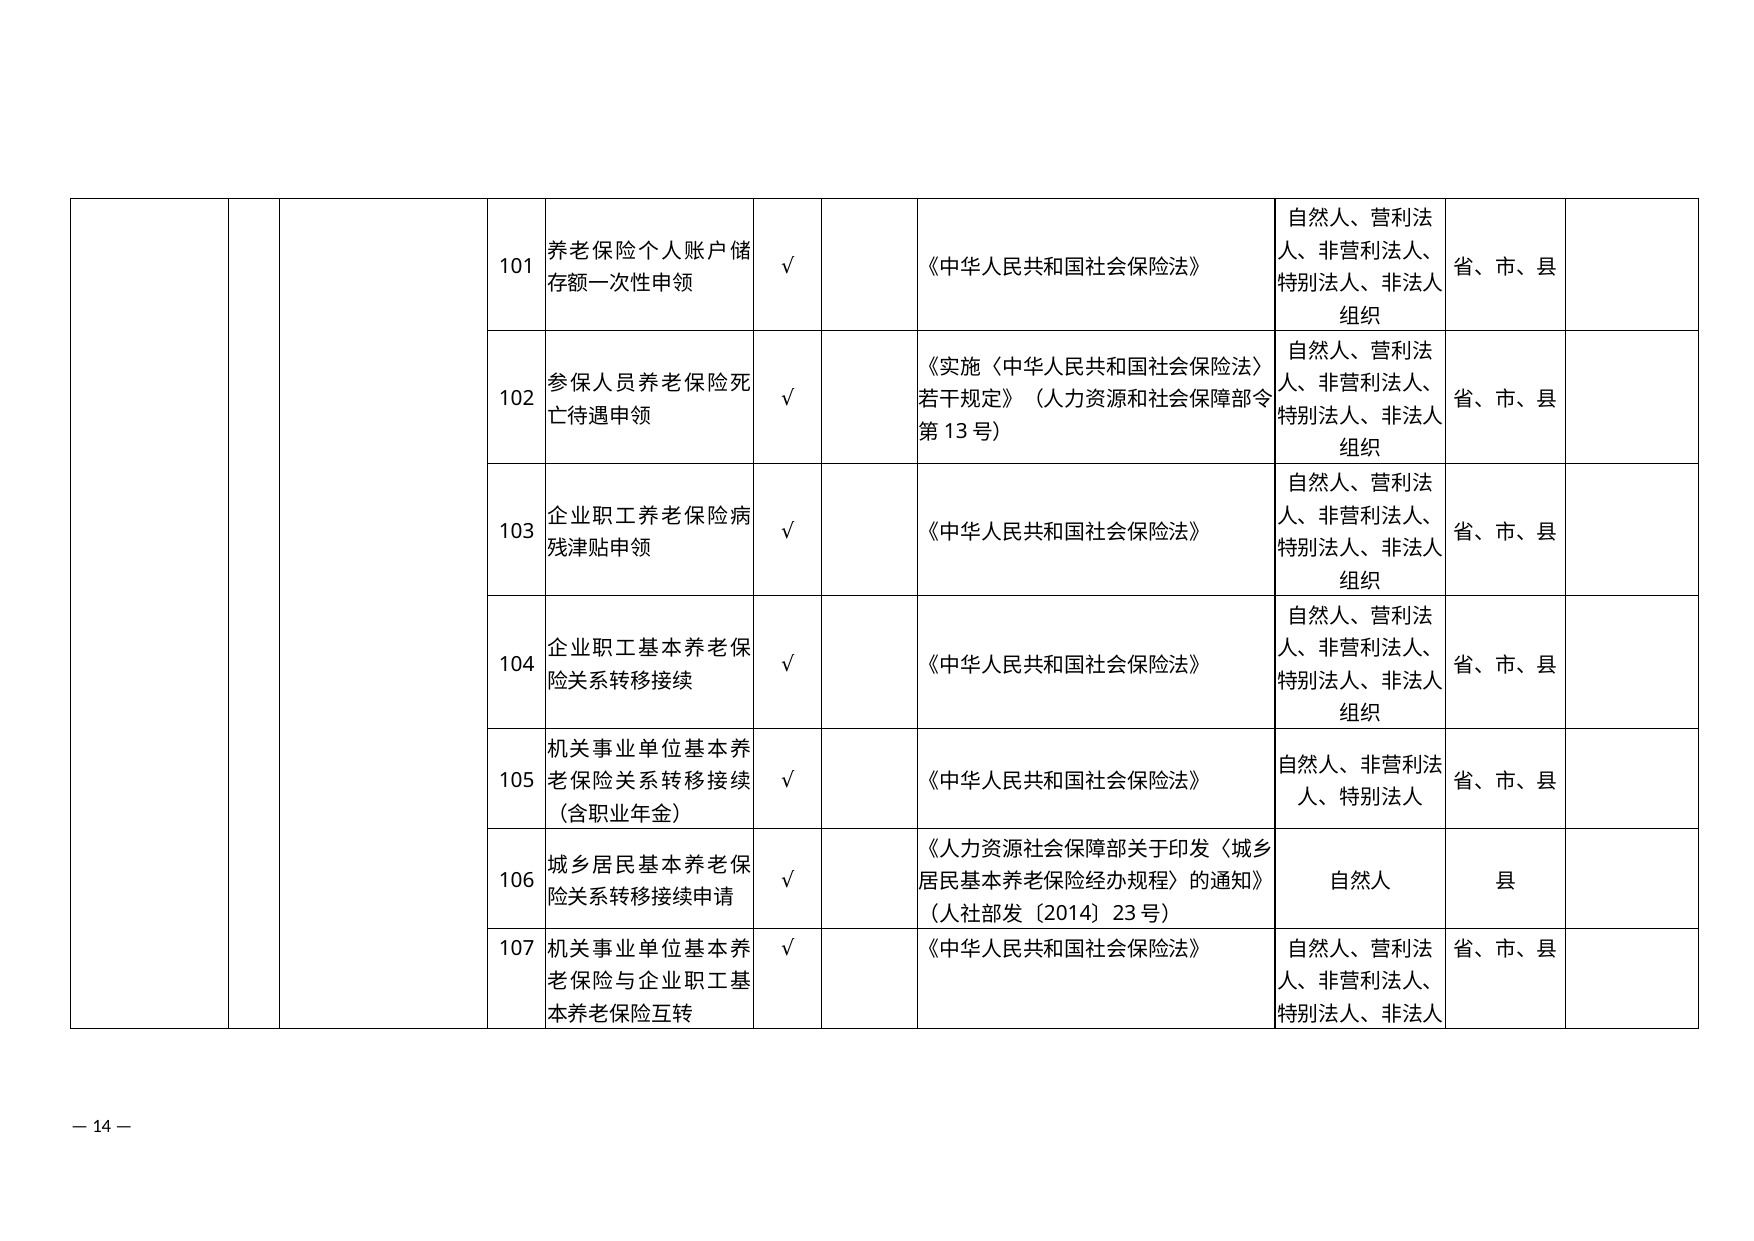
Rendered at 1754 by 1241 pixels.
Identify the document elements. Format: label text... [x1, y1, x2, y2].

table_cell [822, 729, 917, 828]
table_cell 《人力资源社会保障部关于印发〈城乡居民基本养老保险经办规程〉的通知》（人社部发〔2014〕23号） [918, 829, 1274, 928]
table_cell [822, 829, 917, 928]
table_cell √ [754, 199, 821, 330]
table_cell 自然人 [1276, 829, 1445, 928]
table_cell 省、市、县 [1446, 596, 1565, 728]
table_cell 107 [488, 929, 545, 1028]
table_cell 企业职工基本养老保险关系转移接续 [546, 596, 753, 728]
table_cell [1566, 596, 1698, 728]
table_cell [822, 331, 917, 463]
table_cell 《中华人民共和国社会保险法》 [918, 929, 1274, 1028]
table_cell 养老保险个人账户储存额一次性申领 [546, 199, 753, 330]
table_cell 省、市、县 [1446, 729, 1565, 828]
table_cell 自然人、营利法人、非营利法人、特别法人、非法人组织 [1276, 331, 1445, 463]
table_cell 101 [488, 199, 545, 330]
table_cell 自然人、非营利法人、特别法人 [1276, 729, 1445, 828]
table_cell 企业职工养老保险病残津贴申领 [546, 464, 753, 595]
table_cell [822, 929, 917, 1028]
table_cell 自然人、营利法人、非营利法人、特别法人、非法人组织 [1276, 464, 1445, 595]
table_cell [1566, 464, 1698, 595]
table_cell 106 [488, 829, 545, 928]
table_cell 城乡居民基本养老保险关系转移接续申请 [546, 829, 753, 928]
table_cell √ [754, 464, 821, 595]
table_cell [1276, 929, 1445, 1028]
table_cell 103 [488, 464, 545, 595]
table_cell 《中华人民共和国社会保险法》 [918, 596, 1274, 728]
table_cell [1276, 199, 1445, 330]
table_cell 自然人、营利法人、非营利法人、特别法人、非法人组织 [1276, 596, 1445, 728]
table_cell 105 [488, 729, 545, 828]
table_cell 104 [488, 596, 545, 728]
table_cell [822, 199, 917, 330]
table_cell √ [754, 596, 821, 728]
table_cell 参保人员养老保险死亡待遇申领 [546, 331, 753, 463]
table_cell √ [754, 829, 821, 928]
table_cell 省、市、县 [1446, 199, 1565, 330]
table_cell 《中华人民共和国社会保险法》 [918, 464, 1274, 595]
table_cell [822, 464, 917, 595]
table_cell [1566, 729, 1698, 828]
table_cell √ [754, 729, 821, 828]
table_cell [1566, 199, 1698, 330]
table_cell [822, 596, 917, 728]
table_cell √ [754, 331, 821, 463]
table_cell 县 [1446, 829, 1565, 928]
table_cell [1566, 331, 1698, 463]
table_cell [1566, 829, 1698, 928]
table_cell 《实施〈中华人民共和国社会保险法〉若干规定》（人力资源和社会保障部令第13号） [918, 331, 1274, 463]
table_cell 102 [488, 331, 545, 463]
table_cell 《中华人民共和国社会保险法》 [918, 199, 1274, 330]
table_cell 机关事业单位基本养老保险关系转移接续（含职业年金） [546, 729, 753, 828]
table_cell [546, 929, 753, 1028]
table_cell 省、市、县 [1446, 331, 1565, 463]
table_cell 《中华人民共和国社会保险法》 [918, 729, 1274, 828]
table_cell √ [754, 929, 821, 1028]
table_cell 省、市、县 [1446, 929, 1565, 1028]
table_cell 省、市、县 [1446, 464, 1565, 595]
table_cell [1566, 929, 1698, 1028]
